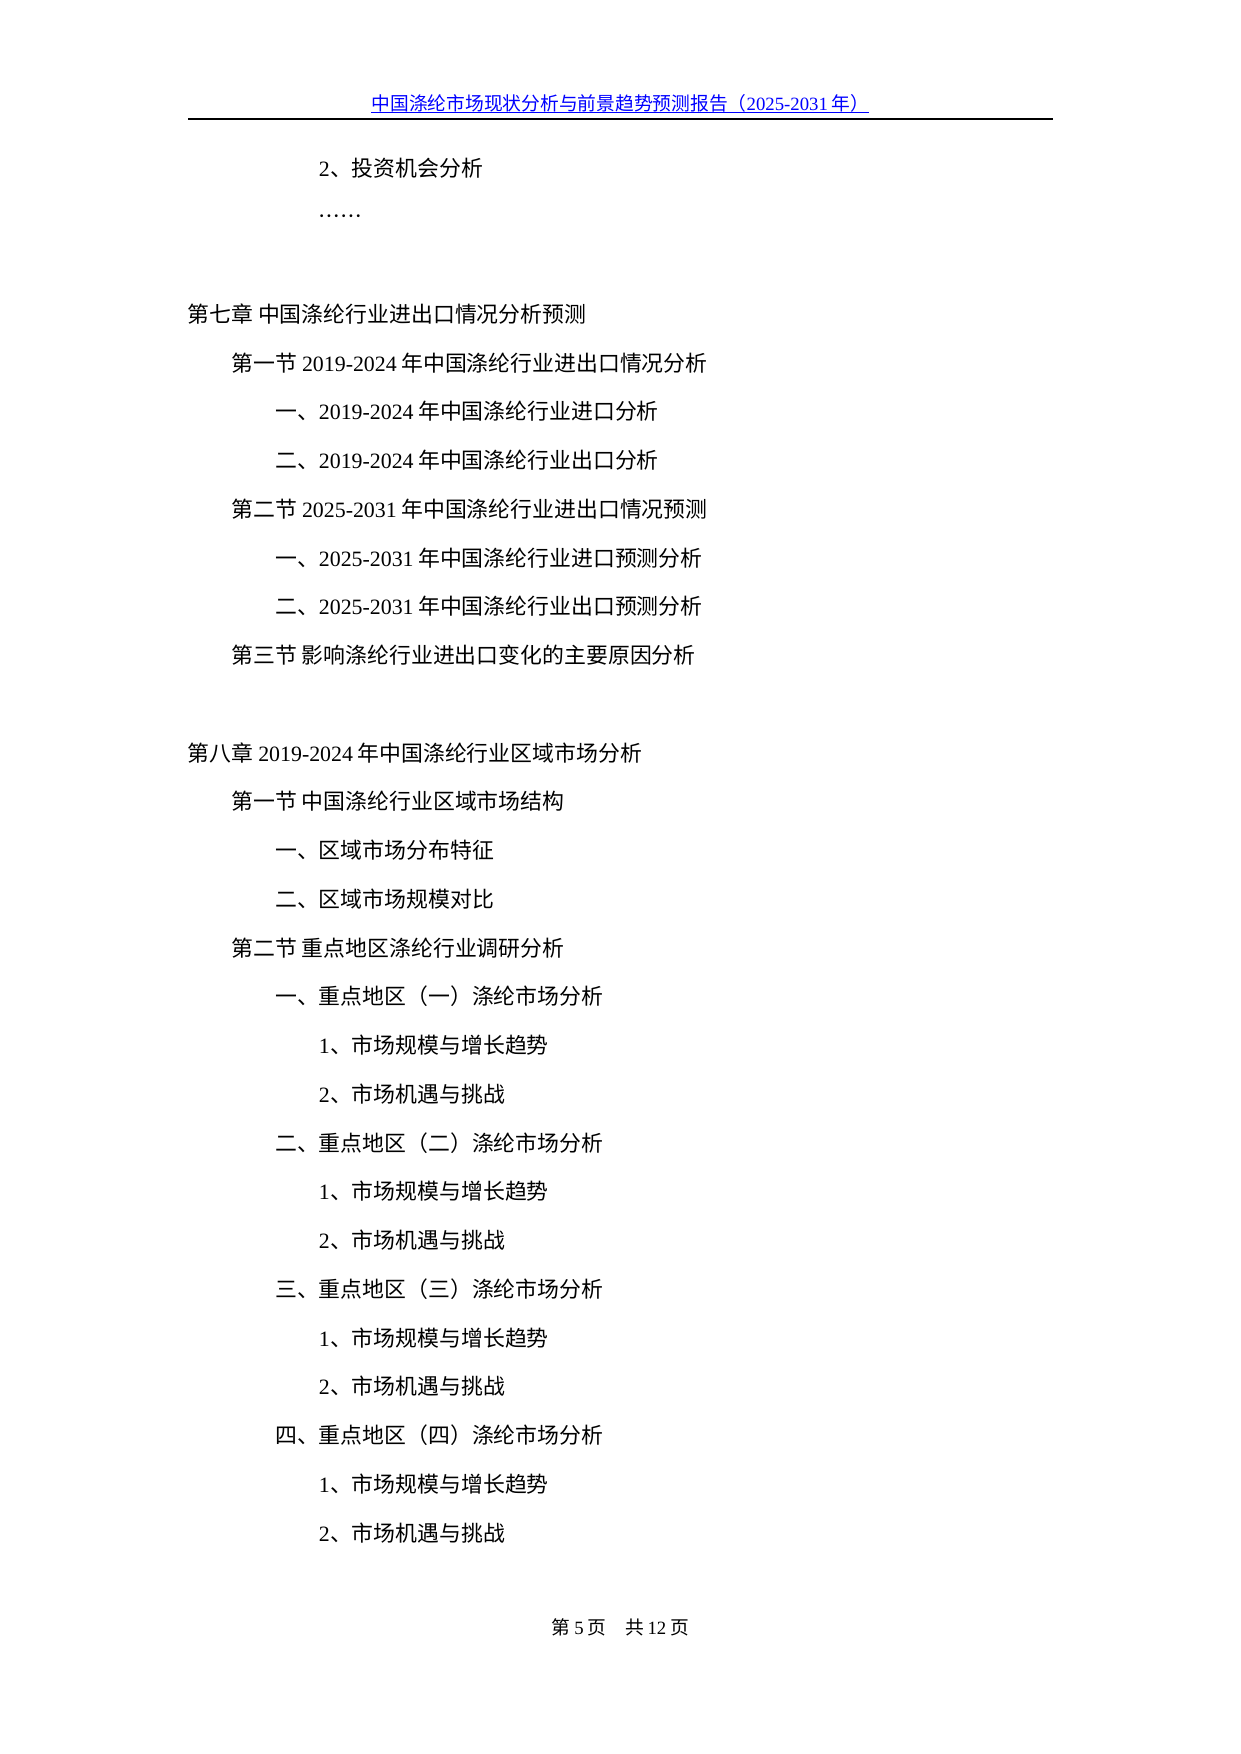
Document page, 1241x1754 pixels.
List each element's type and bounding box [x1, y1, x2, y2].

text [187, 150, 1053, 1548]
